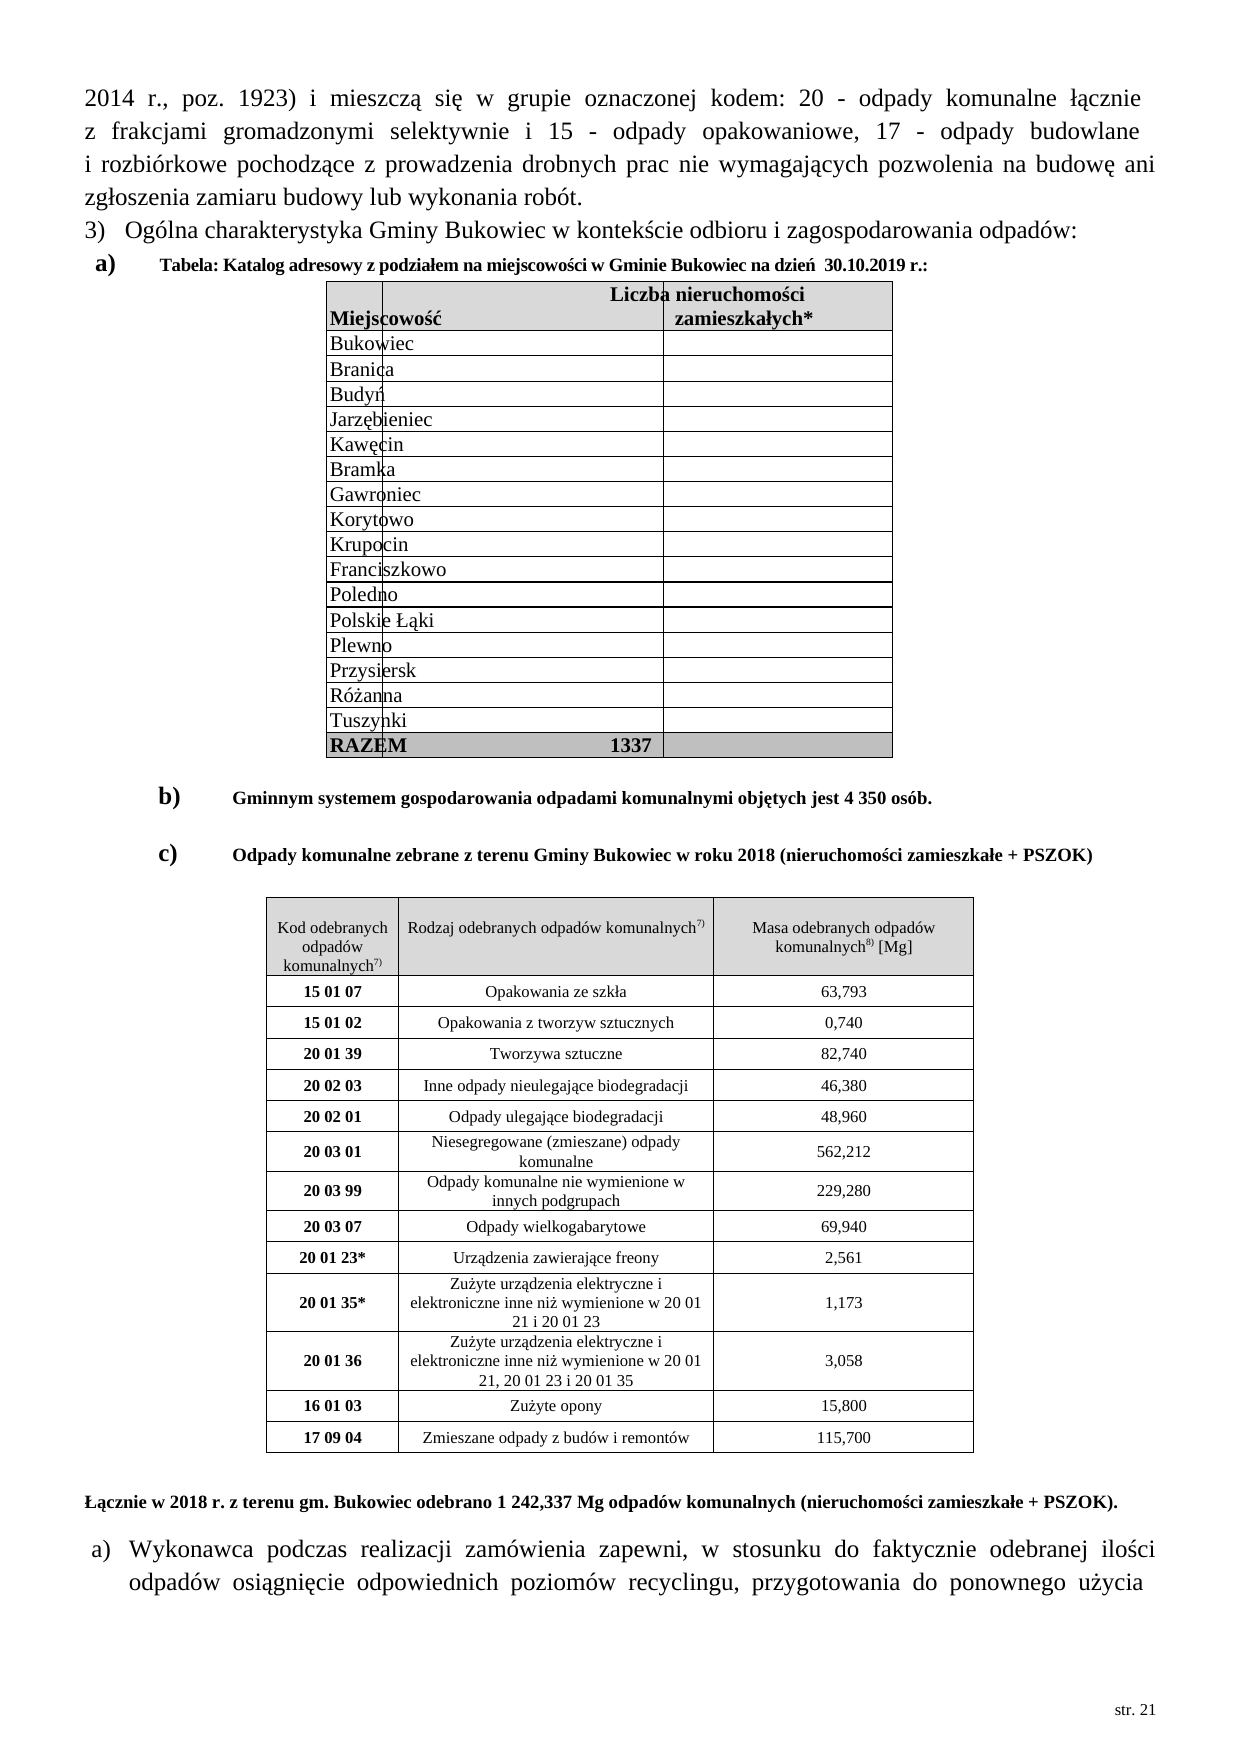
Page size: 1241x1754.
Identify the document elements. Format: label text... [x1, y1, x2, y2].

table_cell 15 01 02 [267, 1007, 398, 1037]
table_cell 2,561 [714, 1242, 973, 1272]
table_cell 229,280 [714, 1172, 973, 1210]
table_cell 115,700 [714, 1422, 973, 1452]
table_cell 16 01 03 [267, 1391, 398, 1421]
table_header Kod odebranych odpadów komunalnych7) [267, 898, 398, 975]
table_cell 64 [664, 608, 892, 632]
table_cell Zmieszane odpady z budów i remontów [399, 1422, 713, 1452]
table_cell Inne odpady nieulegające biodegradacji [399, 1070, 713, 1100]
table_cell 14 [664, 407, 892, 431]
table_cell 5. [327, 432, 382, 456]
table_header Liczba nieruchomości zamieszkałych* [664, 282, 892, 330]
table_cell Różanna [383, 683, 663, 707]
table_cell 63,793 [714, 976, 973, 1006]
table_cell 12. [327, 608, 382, 632]
table_header Lp. [327, 282, 382, 330]
table_cell 1,173 [714, 1274, 973, 1331]
table_cell 20 01 39 [267, 1039, 398, 1069]
table_cell Kawęcin [383, 432, 663, 456]
table_cell 20 02 01 [267, 1101, 398, 1131]
table_cell Bramka [383, 457, 663, 481]
table_cell 20 03 01 [267, 1132, 398, 1171]
list Odpady komunalne zebrane z terenu Gminy Bukowiec w roku 2018 (nieruchomości zamieszkałe + PSZOK) [158, 816, 1156, 873]
table_cell 55 [664, 683, 892, 707]
table_header Rodzaj odebranych odpadów komunalnych7) [399, 898, 713, 975]
table_cell 15. [327, 683, 382, 707]
table_cell Zużyte opony [399, 1391, 713, 1421]
table_cell Odpady ulegające biodegradacji [399, 1101, 713, 1131]
table_cell 53 [664, 356, 892, 381]
table_cell 82,740 [714, 1039, 973, 1069]
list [91, 1534, 1156, 1596]
table_cell 15 01 07 [267, 976, 398, 1006]
table_cell Zużyte urządzenia elektryczne i elektroniczne inne niż wymienione w 20 01 21, 20 01 23 i 20 01 35 [399, 1332, 713, 1389]
table_cell Niesegregowane (zmieszane) odpady komunalne [399, 1132, 713, 1171]
table_cell Bukowiec [383, 331, 663, 355]
table_cell Poledno [383, 583, 663, 606]
table_cell Budyń [383, 382, 663, 406]
table_cell 55 [664, 382, 892, 406]
text Łącznie w 2018 r. z terenu gm. Bukowiec odebrano 1 242,337 Mg odpadów komunalnych (nieruchomości zamieszkałe + PSZOK). [84, 1491, 1156, 1513]
table_cell 0,740 [714, 1007, 973, 1037]
table_cell 69,940 [714, 1211, 973, 1241]
table_cell 562,212 [714, 1132, 973, 1171]
table_cell 3,058 [714, 1332, 973, 1389]
table_cell 20 01 36 [267, 1332, 398, 1389]
table_cell 92 [664, 583, 892, 606]
table_cell 26 [664, 432, 892, 456]
list Tabela: Katalog adresowy z podziałem na miejscowości w Gminie Bukowiec na dzień 30.10.2019 r.: [95, 248, 1173, 277]
table_cell Tworzywa sztuczne [399, 1039, 713, 1069]
table_cell 34 [664, 708, 892, 732]
table_cell 2. [327, 356, 382, 381]
table_cell 130 [664, 482, 892, 506]
table_cell 1. [327, 331, 382, 355]
table_cell Franciszkowo [383, 557, 663, 581]
table_header Miejscowość [383, 282, 663, 330]
table_cell Krupocin [383, 532, 663, 556]
table_cell 20 01 23* [267, 1242, 398, 1272]
table_cell 75 [664, 507, 892, 531]
table_cell 48 [664, 557, 892, 581]
table_cell 20 01 35* [267, 1274, 398, 1331]
table_cell Gawroniec [383, 482, 663, 506]
table_cell Plewno [383, 633, 663, 657]
table_cell 46,380 [714, 1070, 973, 1100]
table_cell Zużyte urządzenia elektryczne i elektroniczne inne niż wymienione w 20 01 21 i 20 01 23 [399, 1274, 713, 1331]
table_cell [327, 733, 382, 757]
table_cell 17 09 04 [267, 1422, 398, 1452]
list Ogólna charakterystyka Gminy Bukowiec w kontekście odbioru i zagospodarowania odpadów: [84, 215, 1156, 244]
table_cell 11. [327, 583, 382, 606]
table_cell 47 [664, 633, 892, 657]
table_cell 400 [664, 331, 892, 355]
table_cell 7. [327, 482, 382, 506]
list Gminnym systemem gospodarowania odpadami komunalnymi objętych jest 4 350 osób. [158, 758, 1156, 816]
table_cell 9. [327, 532, 382, 556]
table_cell 8. [327, 507, 382, 531]
table_cell 10. [327, 557, 382, 581]
table_cell 15,800 [714, 1391, 973, 1421]
table_cell Opakowania z tworzyw sztucznych [399, 1007, 713, 1037]
table_cell 3. [327, 382, 382, 406]
table_cell 20 02 03 [267, 1070, 398, 1100]
table_cell Branica [383, 356, 663, 381]
table_cell Opakowania ze szkła [399, 976, 713, 1006]
table_cell 6. [327, 457, 382, 481]
table_cell 13. [327, 633, 382, 657]
table_cell 16. [327, 708, 382, 732]
table_cell 20 03 99 [267, 1172, 398, 1210]
table_cell Polskie Łąki [383, 608, 663, 632]
table_cell Odpady wielkogabarytowe [399, 1211, 713, 1241]
table_cell 35 [664, 457, 892, 481]
table_cell 1337 [664, 733, 892, 757]
table_cell RAZEM [383, 733, 663, 757]
table_cell Odpady komunalne nie wymienione w innych podgrupach [399, 1172, 713, 1210]
table_cell Przysiersk [383, 658, 663, 682]
table_cell 14. [327, 658, 382, 682]
table_cell 4. [327, 407, 382, 431]
table_cell Korytowo [383, 507, 663, 531]
table_cell 20 03 07 [267, 1211, 398, 1241]
table_cell 48,960 [714, 1101, 973, 1131]
table_header Masa odebranych odpadów komunalnych8) [Mg] [714, 898, 973, 975]
table_cell 178 [664, 658, 892, 682]
table_cell Tuszynki [383, 708, 663, 732]
table_cell 31 [664, 532, 892, 556]
table_cell Urządzenia zawierające freony [399, 1242, 713, 1272]
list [84, 83, 1156, 211]
table_cell Jarzębieniec [383, 407, 663, 431]
